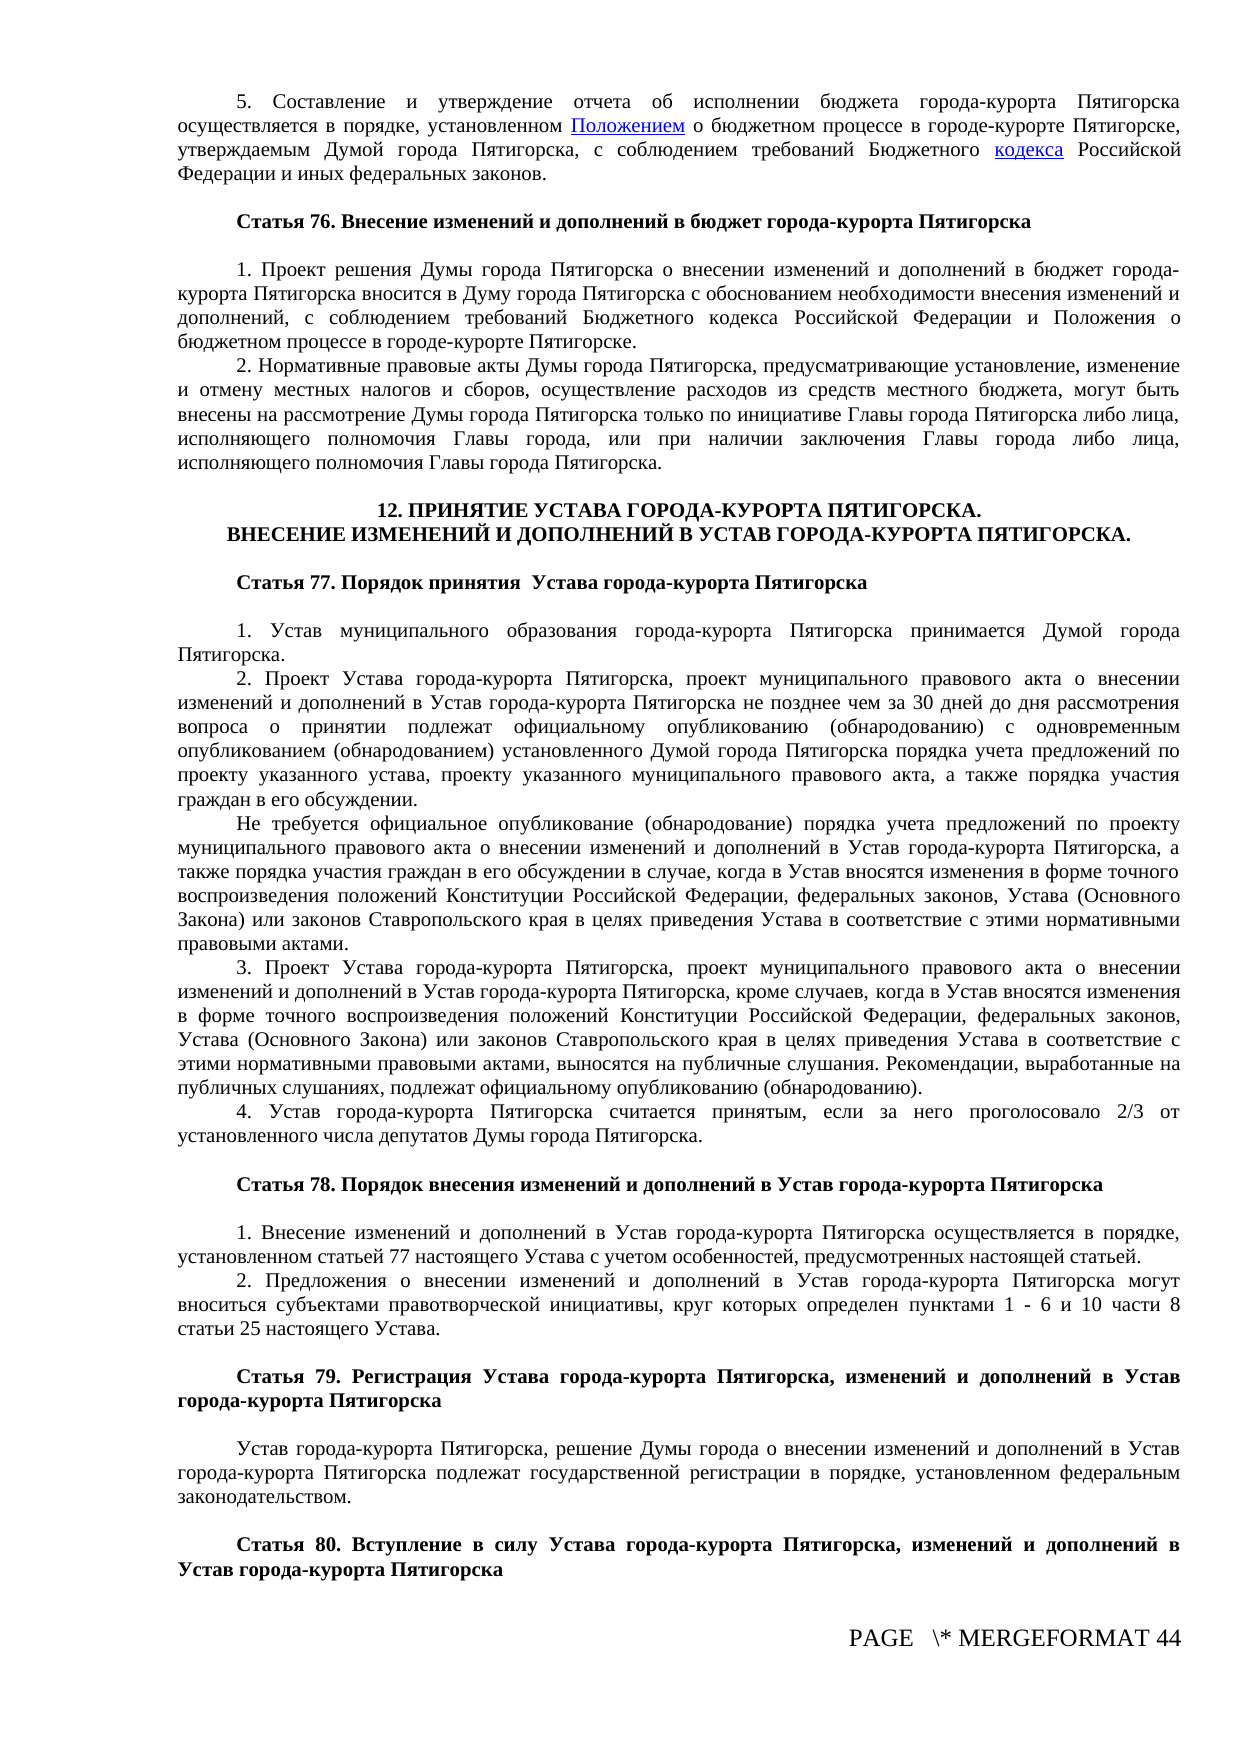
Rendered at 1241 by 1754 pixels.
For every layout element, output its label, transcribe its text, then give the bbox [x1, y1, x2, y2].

text Статья 79. Регистрация Устава города-курорта Пятигорска, изменений и дополнений в Устав города-курорта Пятигорска [177, 1364, 1181, 1412]
text Статья 77. Порядок принятия Устава города-курорта Пятигорска [177, 570, 1181, 594]
text 1. Внесение изменений и дополнений в Устав города-курорта Пятигорска осуществляется в порядке, установленном статьей 77 настоящего Устава с учетом особенностей, предусмотренных настоящей статьей. [177, 1219, 1181, 1268]
text 4. Устав города-курорта Пятигорска считается принятым, если за него проголосовало 2/3 от установленного числа депутатов Думы города Пятигорска. [177, 1099, 1181, 1147]
text 12. ПРИНЯТИЕ УСТАВА ГОРОДА-КУРОРТА ПЯТИГОРСКА. [177, 498, 1181, 522]
text 2. Нормативные правовые акты Думы города Пятигорска, предусматривающие установление, изменение и отмену местных налогов и сборов, осуществление расходов из средств местного бюджета, могут быть внесены на рассмотрение Думы города Пятигорска только по инициативе Главы города Пятигорска либо лица, исполняющего полномочия Главы города, или при наличии заключения Главы города либо лица, исполняющего полномочия Главы города Пятигорска. [177, 353, 1181, 474]
text Не требуется официальное опубликование (обнародование) порядка учета предложений по проекту муниципального правового акта о внесении изменений и дополнений в Устав города-курорта Пятигорска, а также порядка участия граждан в его обсуждении в случае, когда в Устав вносятся изменения в форме точного воспроизведения положений Конституции Российской Федерации, федеральных законов, Устава (Основного Закона) или законов Ставропольского края в целях приведения Устава в соответствие с этими нормативными правовыми актами. [177, 811, 1181, 955]
text 2. Предложения о внесении изменений и дополнений в Устав города-курорта Пятигорска могут вноситься субъектами правотворческой инициативы, круг которых определен пунктами 1 - 6 и 10 части 8 статьи 25 настоящего Устава. [177, 1268, 1181, 1340]
text Статья 80. Вступление в силу Устава города-курорта Пятигорска, изменений и дополнений в Устав города-курорта Пятигорска [177, 1532, 1181, 1581]
text 2. Проект Устава города-курорта Пятигорска, проект муниципального правового акта о внесении изменений и дополнений в Устав города-курорта Пятигорска не позднее чем за 30 дней до дня рассмотрения вопроса о принятии подлежат официальному опубликованию (обнародованию) с одновременным опубликованием (обнародованием) установленного Думой города Пятигорска порядка учета предложений по проекту указанного устава, проекту указанного муниципального правового акта, а также порядка участия граждан в его обсуждении. [177, 666, 1181, 811]
text 5. Составление и утверждение отчета об исполнении бюджета города-курорта Пятигорска осуществляется в порядке, установленном Положением о бюджетном процессе в городе-курорте Пятигорске, утверждаемым Думой города Пятигорска, с соблюдением требований Бюджетного кодекса Российской Федерации и иных федеральных законов. [177, 89, 1181, 185]
text 1. Устав муниципального образования города-курорта Пятигорска принимается Думой города Пятигорска. [177, 618, 1181, 666]
text Устав города-курорта Пятигорска, решение Думы города о внесении изменений и дополнений в Устав города-курорта Пятигорска подлежат государственной регистрации в порядке, установленном федеральным законодательством. [177, 1436, 1181, 1508]
text 3. Проект Устава города-курорта Пятигорска, проект муниципального правового акта о внесении изменений и дополнений в Устав города-курорта Пятигорска, кроме случаев, когда в Устав вносятся изменения в форме точного воспроизведения положений Конституции Российской Федерации, федеральных законов, Устава (Основного Закона) или законов Ставропольского края в целях приведения Устава в соответствие с этими нормативными правовыми актами, выносятся на публичные слушания. Рекомендации, выработанные на публичных слушаниях, подлежат официальному опубликованию (обнародованию). [177, 955, 1181, 1099]
text Статья 78. Порядок внесения изменений и дополнений в Устав города-курорта Пятигорска [177, 1171, 1181, 1196]
text Статья 76. Внесение изменений и дополнений в бюджет города-курорта Пятигорска [177, 209, 1181, 233]
text 1. Проект решения Думы города Пятигорска о внесении изменений и дополнений в бюджет города-курорта Пятигорска вносится в Думу города Пятигорска с обоснованием необходимости внесения изменений и дополнений, с соблюдением требований Бюджетного кодекса Российской Федерации и Положения о бюджетном процессе в городе-курорте Пятигорске. [177, 257, 1181, 353]
text ВНЕСЕНИЕ ИЗМЕНЕНИЙ И ДОПОЛНЕНИЙ В УСТАВ ГОРОДА-КУРОРТА ПЯТИГОРСКА. [177, 522, 1181, 546]
